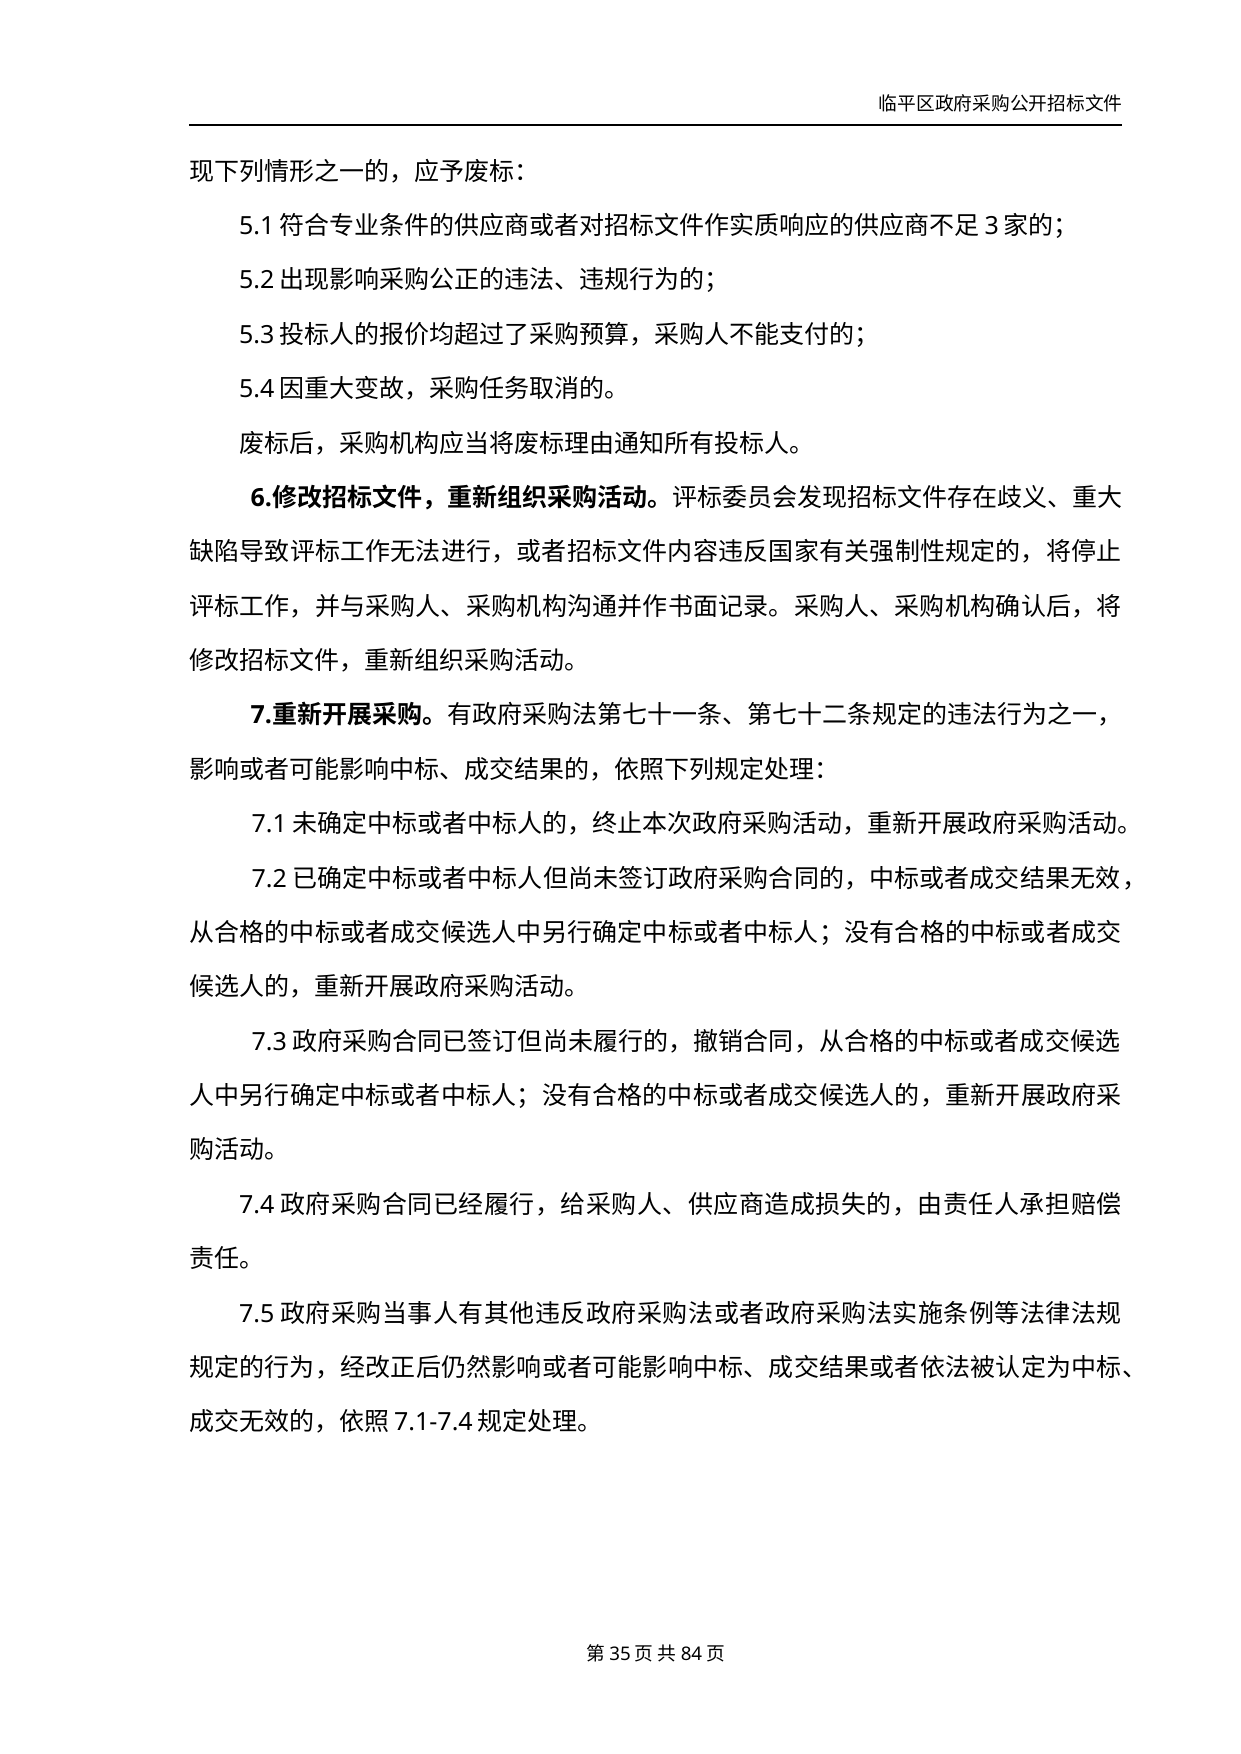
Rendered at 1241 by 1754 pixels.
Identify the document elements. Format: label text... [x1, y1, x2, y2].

text 5.2出现影响采购公正的违法、违规行为的； [189, 260, 1122, 296]
text 5.1符合专业条件的供应商或者对招标文件作实质响应的供应商不足3家的； [189, 206, 1122, 242]
text 7.5政府采购当事人有其他违反政府采购法或者政府采购法实施条例等法律法规规定的行为，经改正后仍然影响或者可能影响中标、成交结果或者依法被认定为中标、成交无效的，依照7.1-7.4规定处理。 [189, 1293, 1122, 1438]
text 7.2已确定中标或者中标人但尚未签订政府采购合同的，中标或者成交结果无效，从合格的中标或者成交候选人中另行确定中标或者中标人；没有合格的中标或者成交候选人的，重新开展政府采购活动。 [189, 858, 1122, 1003]
text 7.4政府采购合同已经履行，给采购人、供应商造成损失的，由责任人承担赔偿责任。 [189, 1184, 1122, 1275]
text 6.修改招标文件，重新组织采购活动。评标委员会发现招标文件存在歧义、重大缺陷导致评标工作无法进行，或者招标文件内容违反国家有关强制性规定的，将停止评标工作，并与采购人、采购机构沟通并作书面记录。采购人、采购机构确认后，将修改招标文件，重新组织采购活动。 [189, 477, 1122, 677]
text 7.1未确定中标或者中标人的，终止本次政府采购活动，重新开展政府采购活动。 [189, 804, 1122, 840]
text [189, 151, 1122, 187]
text 5.4因重大变故，采购任务取消的。 [189, 369, 1122, 405]
text 5.3投标人的报价均超过了采购预算，采购人不能支付的； [189, 314, 1122, 351]
text 废标后，采购机构应当将废标理由通知所有投标人。 [189, 423, 1122, 459]
text 7.重新开展采购。有政府采购法第七十一条、第七十二条规定的违法行为之一，影响或者可能影响中标、成交结果的，依照下列规定处理： [189, 695, 1122, 786]
text 7.3政府采购合同已签订但尚未履行的，撤销合同，从合格的中标或者成交候选人中另行确定中标或者中标人；没有合格的中标或者成交候选人的，重新开展政府采购活动。 [189, 1021, 1122, 1166]
